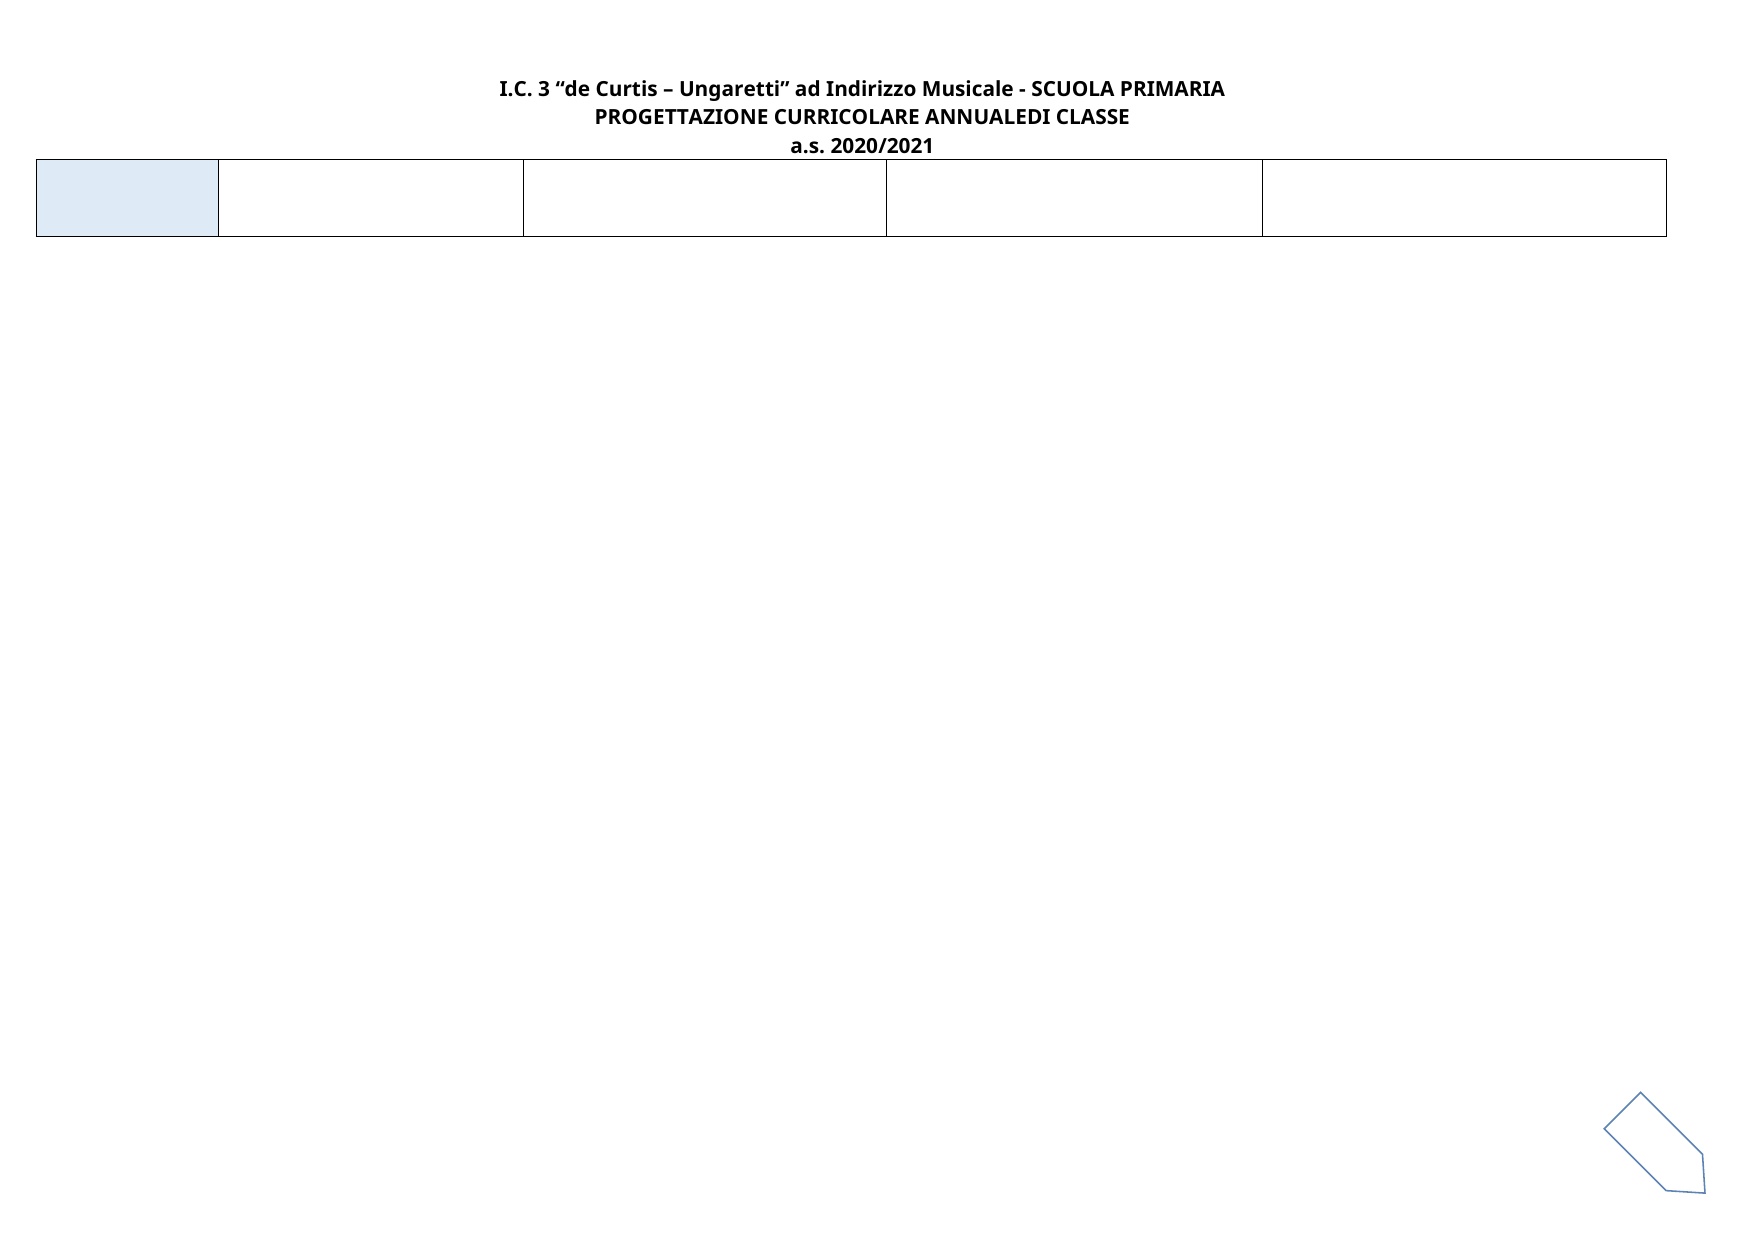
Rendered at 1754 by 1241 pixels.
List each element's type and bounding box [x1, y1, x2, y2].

table_cell [887, 160, 1262, 236]
table_cell [37, 160, 218, 236]
table_cell [1263, 160, 1666, 236]
table_cell [524, 160, 886, 236]
table_cell [219, 160, 523, 236]
